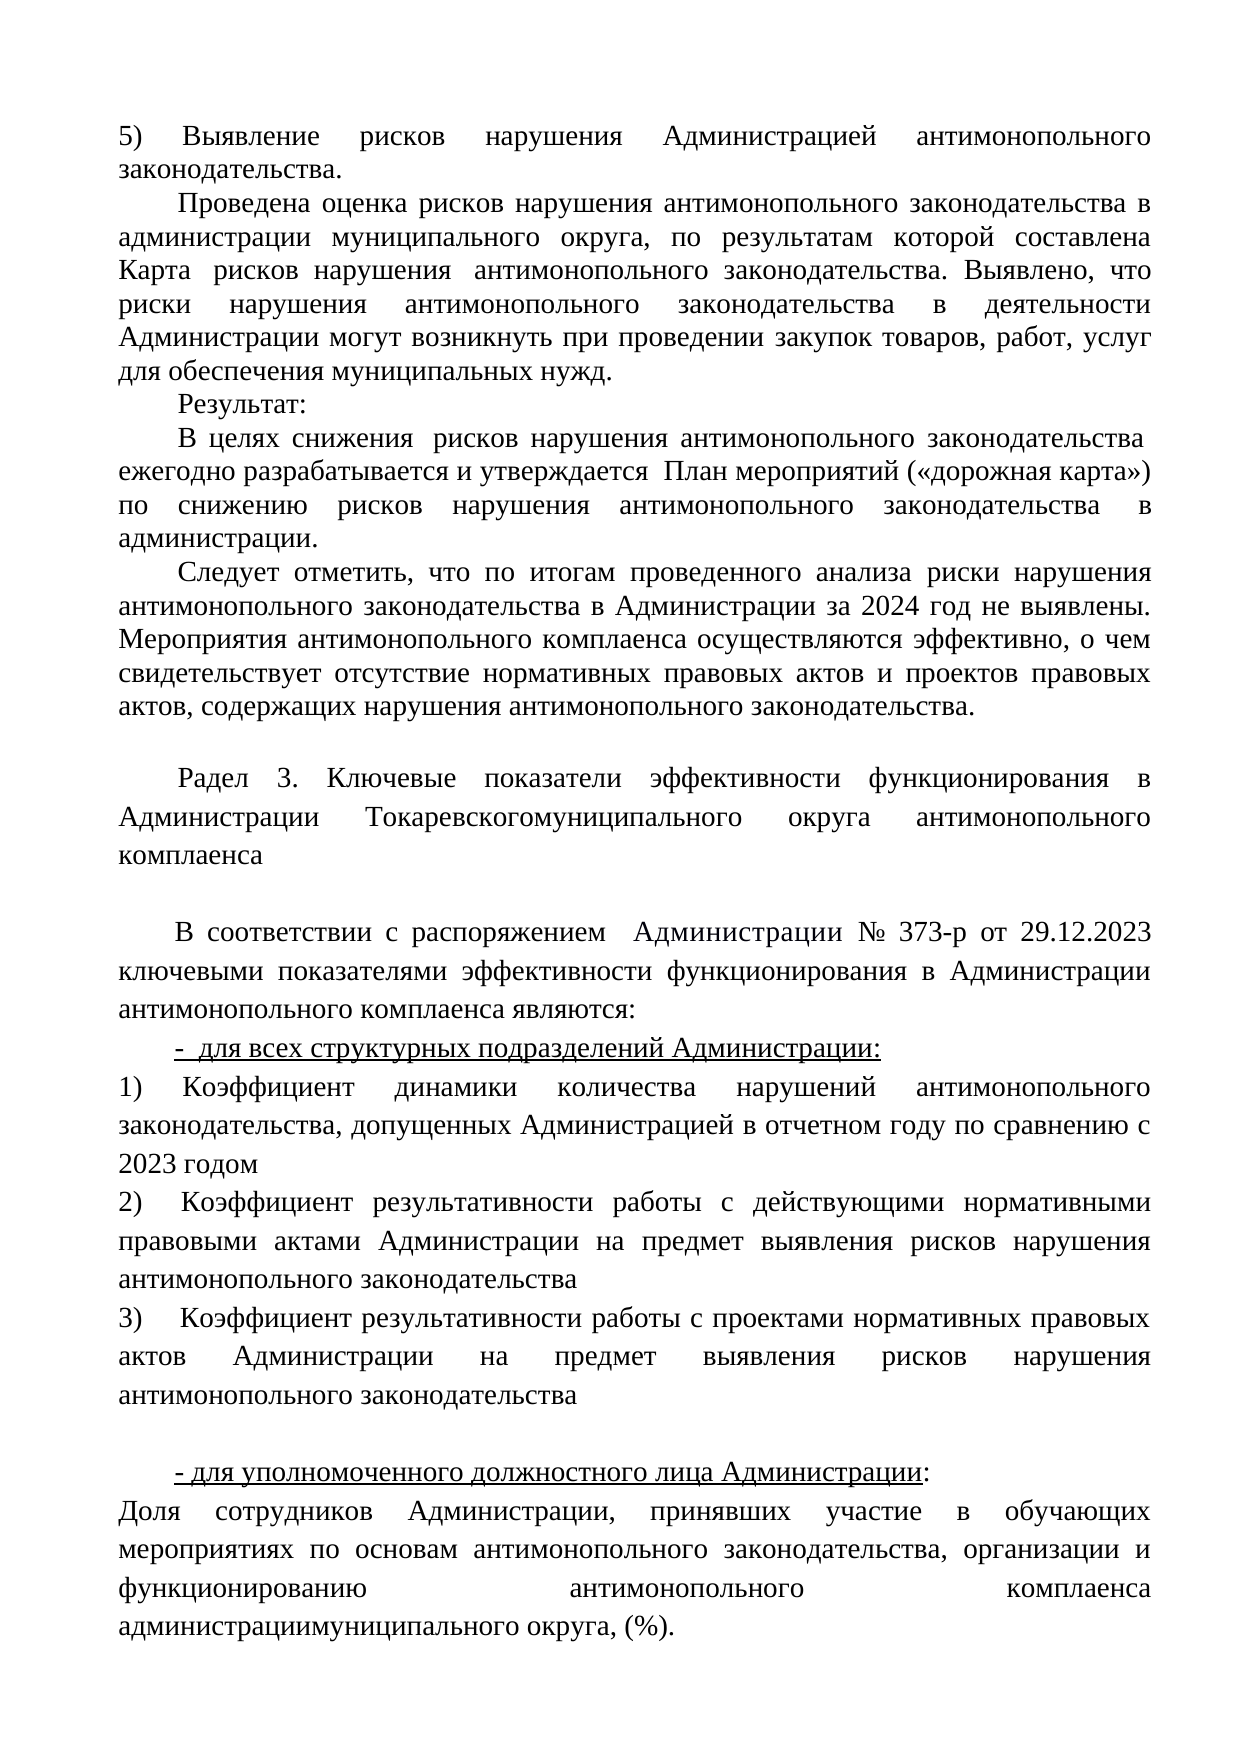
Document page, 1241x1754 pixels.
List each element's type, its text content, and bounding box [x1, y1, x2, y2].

text Результат: [118, 386, 1152, 420]
text В соответствии с распоряжением Администрации № 373-р от 29.12.2023 ключевыми показателями эффективности функционирования в Администрации антимонопольного комплаенса являются: [118, 914, 1152, 1025]
text - для всех структурных подразделений Администрации: [118, 1030, 1152, 1064]
text 1) Коэффициент динамики количества нарушений антимонопольного законодательства, допущенных Администрацией в отчетном году по сравнению с 2023 годом [118, 1069, 1152, 1179]
text 3) Коэффициент результативности работы с проектами нормативных правовых актов Администрации на предмет выявления рисков нарушения антимонопольного законодательства [118, 1300, 1152, 1411]
text 2) Коэффициент результативности работы с действующими нормативными правовыми актами Администрации на предмет выявления рисков нарушения антимонопольного законодательства [118, 1184, 1152, 1295]
text 5) Выявление рисков нарушения Администрацией антимонопольного законодательства. [118, 118, 1152, 185]
text Проведена оценка рисков нарушения антимонопольного законодательства в администрации муниципального округа, по результатам которой составлена Карта рисков нарушения антимонопольного законодательства. Выявлено, что риски нарушения антимонопольного законодательства в деятельности Администрации могут возникнуть при проведении закупок товаров, работ, услуг для обеспечения муниципальных нужд. [118, 185, 1152, 386]
text В целях снижения рисков нарушения антимонопольного законодательства ежегодно разрабатывается и утверждается План мероприятий («дорожная карта») по снижению рисков нарушения антимонопольного законодательства в администрации. [118, 420, 1152, 554]
text Доля сотрудников Администрации, принявших участие в обучающих мероприятиях по основам антимонопольного законодательства, организации и функционированию антимонопольного комплаенса администрациимуниципального округа, (%). [118, 1493, 1152, 1642]
text Следует отметить, что по итогам проведенного анализа риски нарушения антимонопольного законодательства в Администрации за 2024 год не выявлены. Мероприятия антимонопольного комплаенса осуществляются эффективно, о чем свидетельствует отсутствие нормативных правовых актов и проектов правовых актов, содержащих нарушения антимонопольного законодательства. [118, 554, 1152, 722]
text Радел 3. Ключевые показатели эффективности функционирования в Администрации Токаревскогомуниципального округа антимонопольного комплаенса [118, 760, 1152, 871]
text - для уполномоченного должностного лица Администрации: [118, 1454, 1152, 1488]
